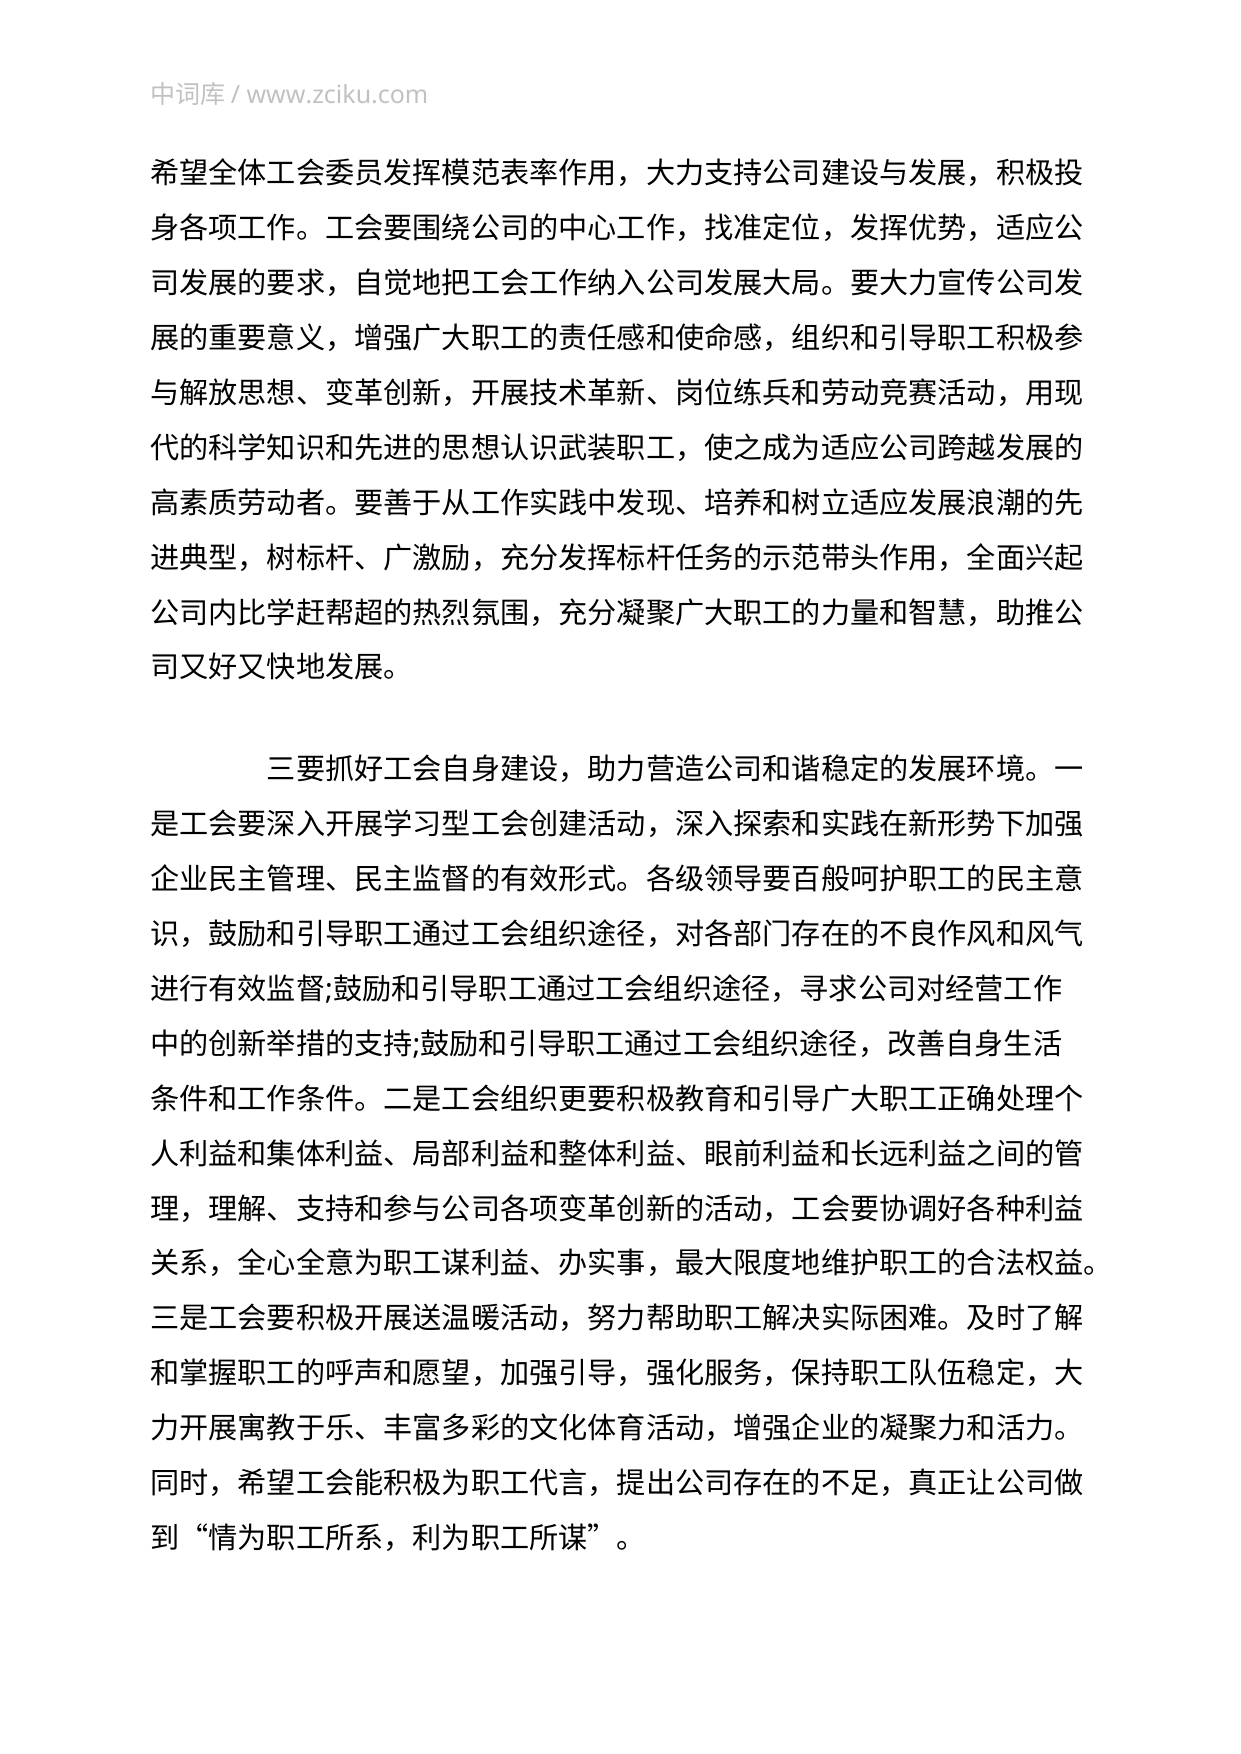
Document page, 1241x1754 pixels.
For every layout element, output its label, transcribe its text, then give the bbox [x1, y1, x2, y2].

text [150, 150, 1090, 686]
text 三要抓好工会自身建设，助力营造公司和谐稳定的发展环境。一是工会要深入开展学习型工会创建活动，深入探索和实践在新形势下加强企业民主管理、民主监督的有效形式。各级领导要百般呵护职工的民主意识，鼓励和引导职工通过工会组织途径，对各部门存在的不良作风和风气进行有效监督;鼓励和引导职工通过工会组织途径，寻求公司对经营工作中的创新举措的支持;鼓励和引导职工通过工会组织途径，改善自身生活条件和工作条件。二是工会组织更要积极教育和引导广大职工正确处理个人利益和集体利益、局部利益和整体利益、眼前利益和长远利益之间的管理，理解、支持和参与公司各项变革创新的活动，工会要协调好各种利益关系，全心全意为职工谋利益、办实事，最大限度地维护职工的合法权益。三是工会要积极开展送温暖活动，努力帮助职工解决实际困难。及时了解和掌握职工的呼声和愿望，加强引导，强化服务，保持职工队伍稳定，大力开展寓教于乐、丰富多彩的文化体育活动，增强企业的凝聚力和活力。同时，希望工会能积极为职工代言，提出公司存在的不足，真正让公司做到“情为职工所系，利为职工所谋”。 [150, 746, 1090, 1557]
